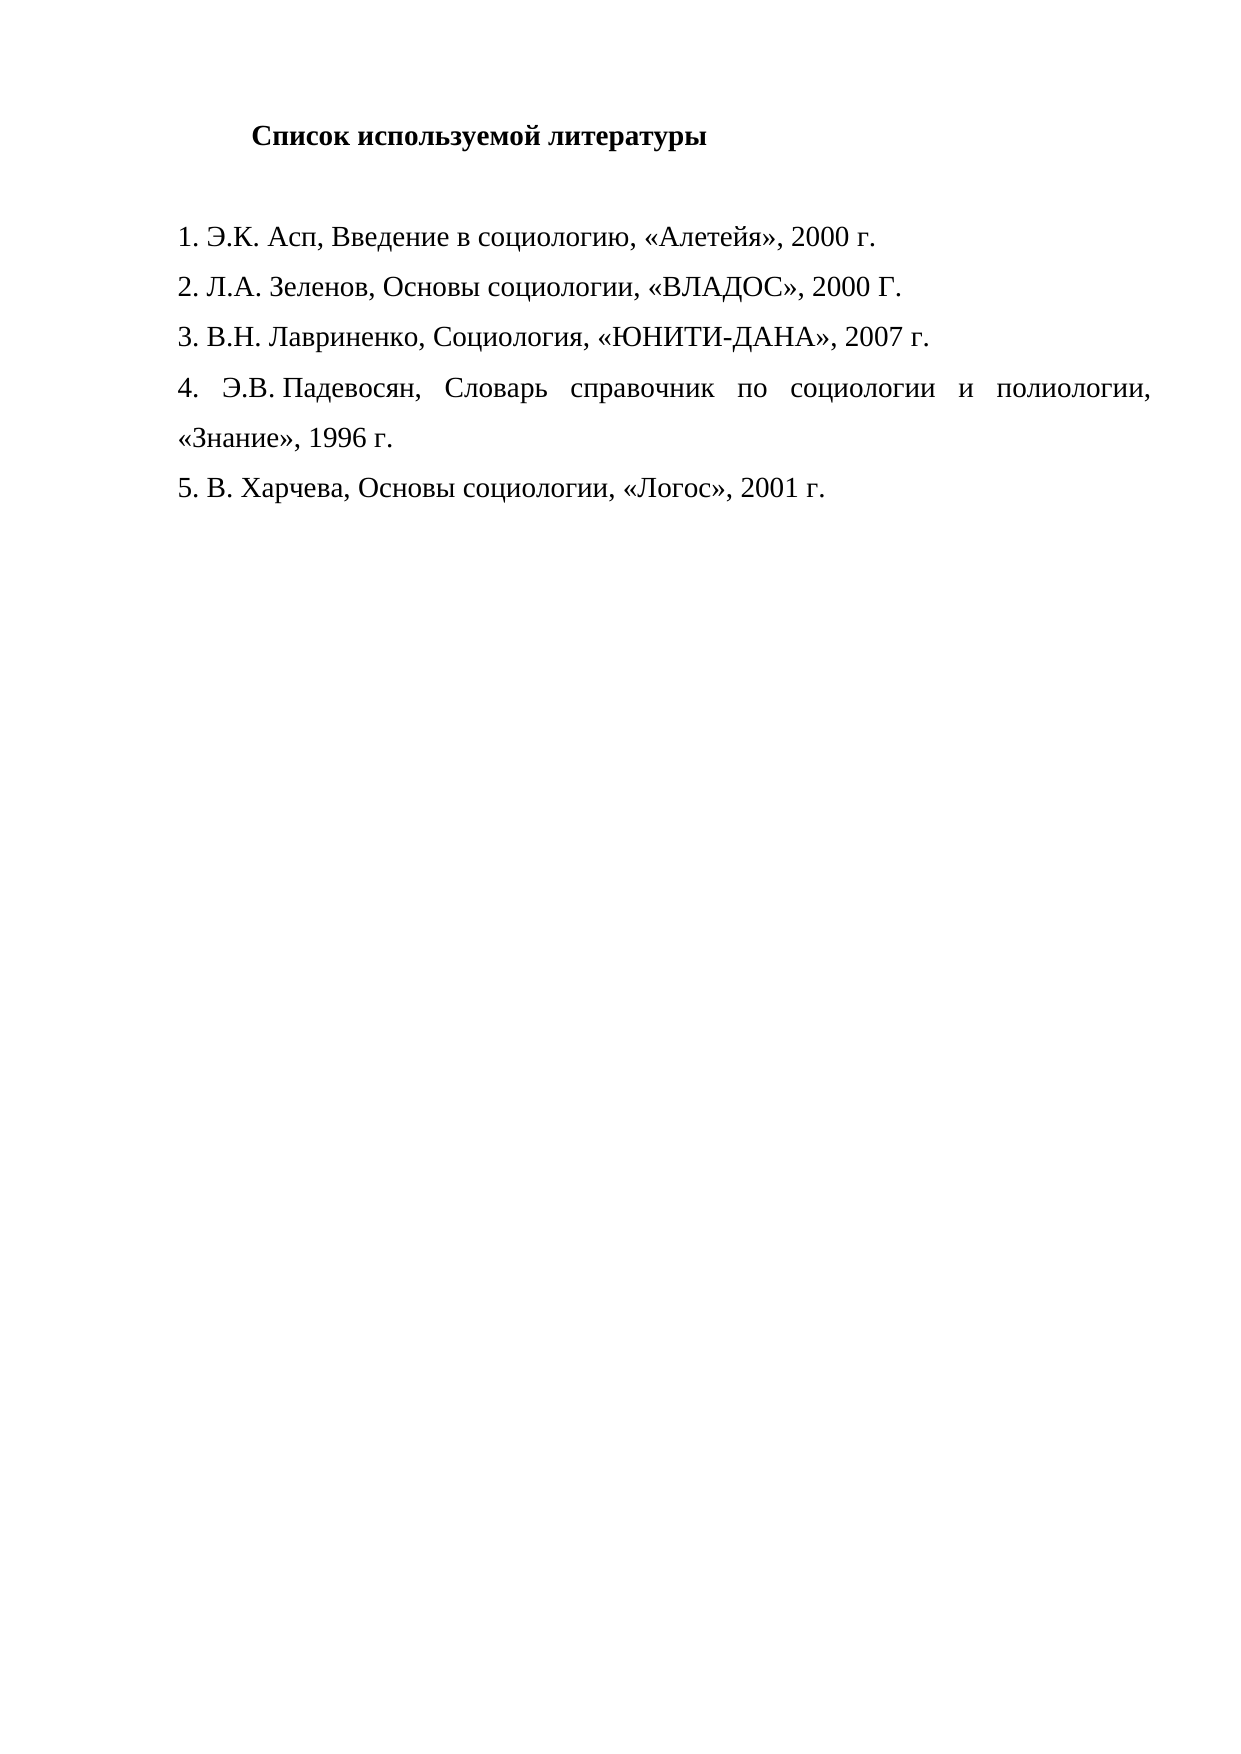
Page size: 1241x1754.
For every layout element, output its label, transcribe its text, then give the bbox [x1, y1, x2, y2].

text 2. Л.А. Зеленов, Основы социологии, «ВЛАДОС», 2000 Г. [177, 269, 1152, 303]
text Список используемой литературы [177, 118, 1152, 152]
text 3. В.Н. Лавриненко, Социология, «ЮНИТИ-ДАНА», 2007 г. [177, 319, 1152, 353]
text 1. Э.К. Асп, Введение в социологию, «Алетейя», 2000 г. [177, 219, 1152, 252]
text 4. Э.В. Падевосян, Словарь справочник по социологии и полиологии, «Знание», 1996 г. [177, 370, 1152, 453]
text 5. В. Харчева, Основы социологии, «Логос», 2001 г. [177, 470, 1152, 504]
